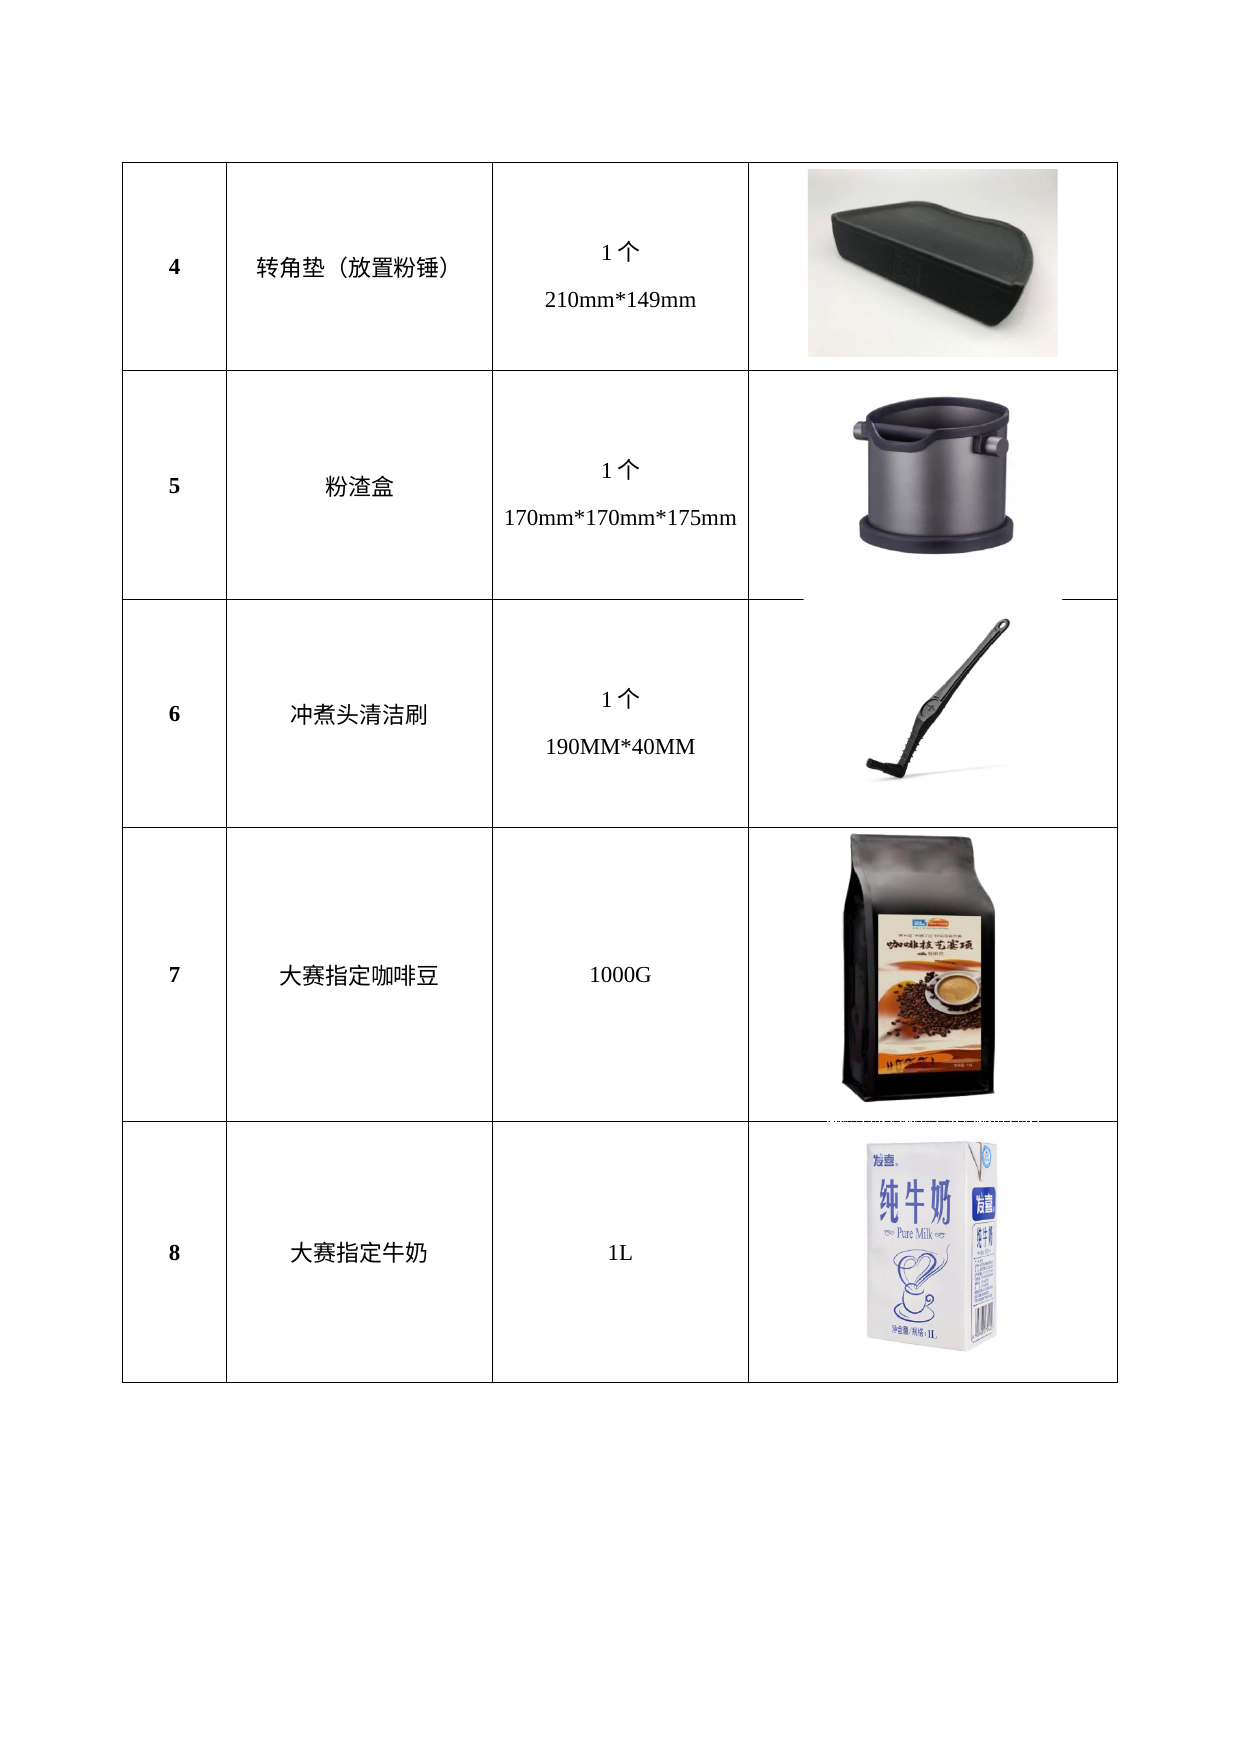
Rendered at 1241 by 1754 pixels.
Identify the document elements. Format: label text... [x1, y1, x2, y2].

table_cell [749, 828, 1117, 1121]
picture [816, 828, 1014, 1105]
table_cell 5 [123, 371, 226, 599]
table_cell 4 [123, 163, 226, 370]
table_cell 6 [123, 600, 226, 827]
table_cell 大赛指定牛奶 [227, 1122, 492, 1382]
table_cell [749, 1122, 1117, 1382]
table_cell [749, 600, 1117, 827]
table_cell 1个 210mm*149mm [493, 163, 748, 370]
picture [804, 371, 1062, 577]
picture [803, 599, 1063, 804]
table_cell 粉渣盒 [227, 371, 492, 599]
table_cell 1L [493, 1122, 748, 1382]
table_cell 1个 170mm*170mm*175mm [493, 371, 748, 599]
table_cell 转角垫（放置粉锤） [227, 163, 492, 370]
table_cell 8 [123, 1122, 226, 1382]
picture [826, 1121, 1040, 1365]
table_cell [749, 371, 1117, 599]
table_cell 大赛指定咖啡豆 [227, 828, 492, 1121]
table_cell 冲煮头清洁刷 [227, 600, 492, 827]
table_cell 1个 190MM*40MM [493, 600, 748, 827]
table_cell [749, 163, 1117, 370]
table_cell 7 [123, 828, 226, 1121]
picture [807, 169, 1058, 357]
table_cell 1000G [493, 828, 748, 1121]
